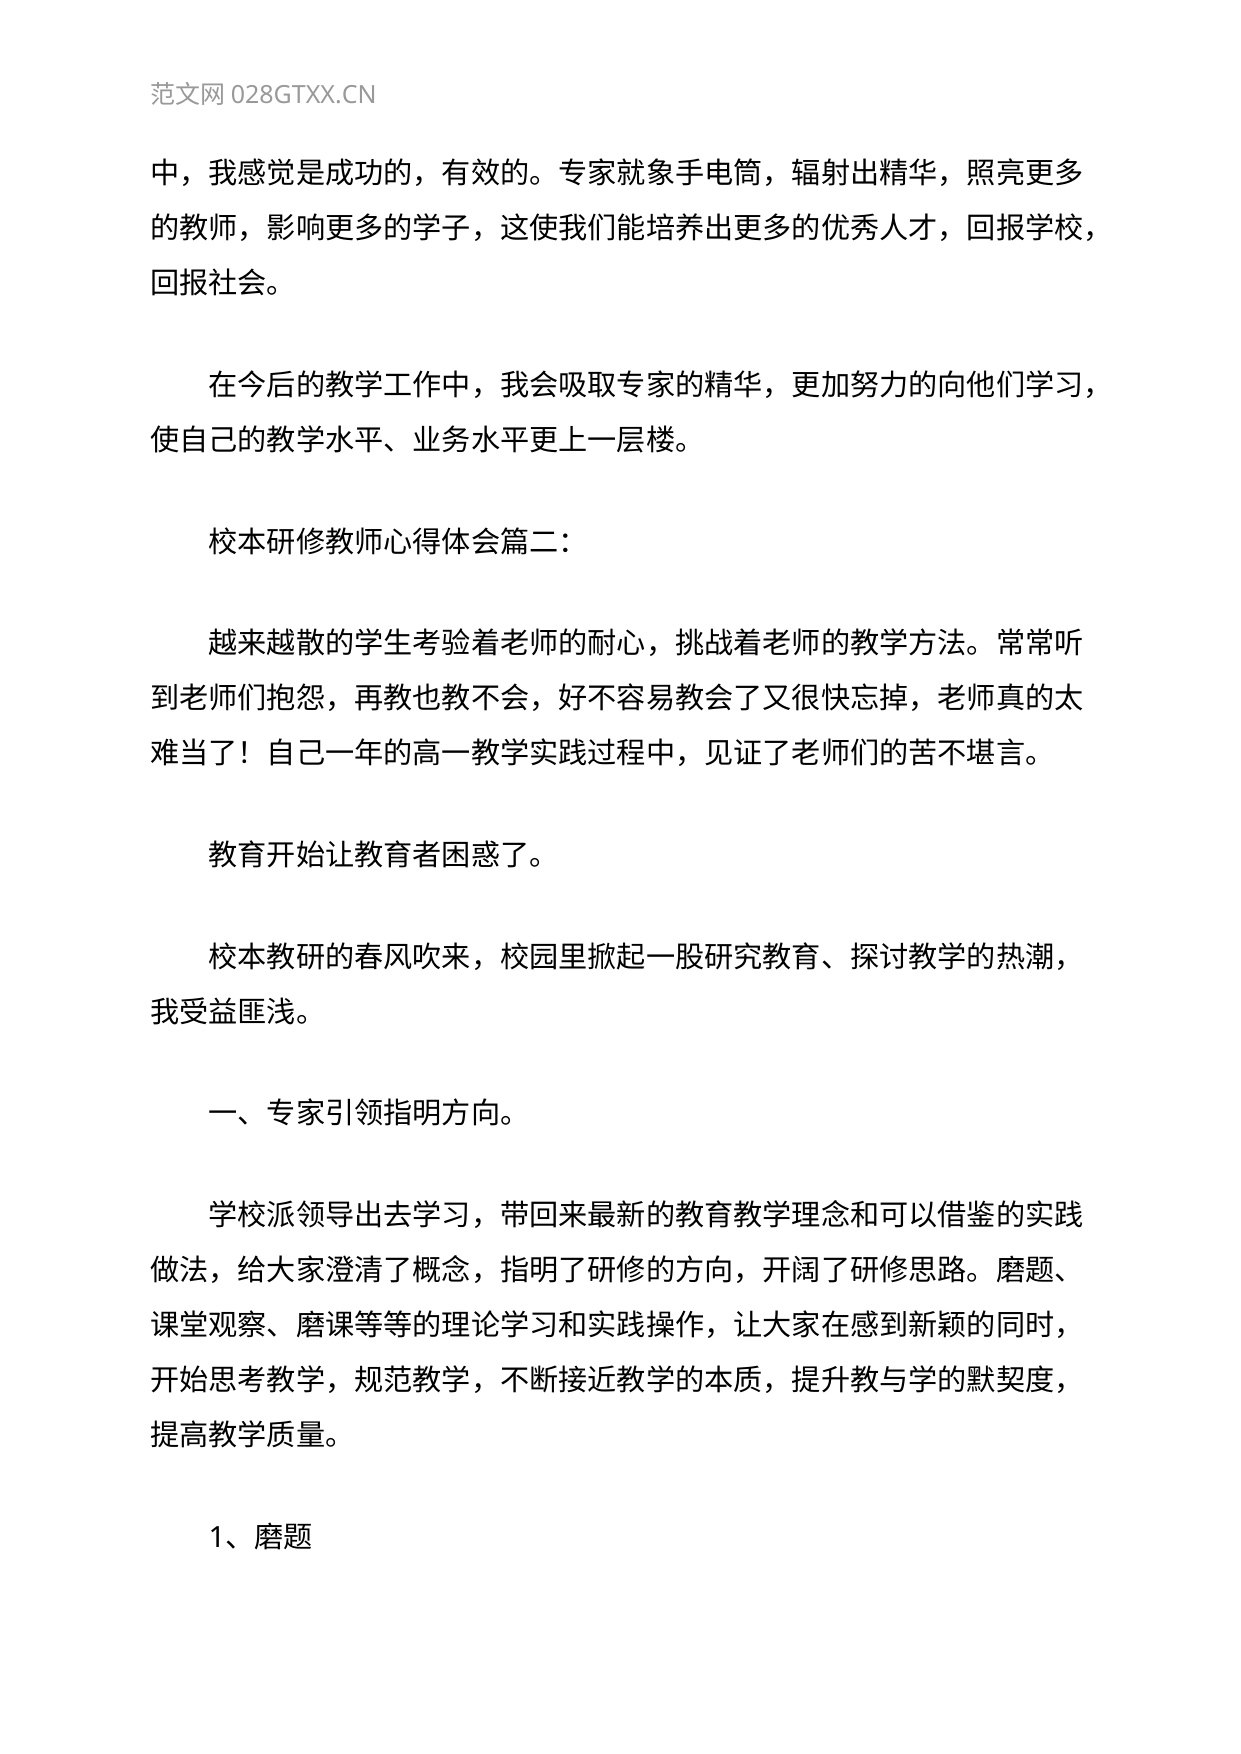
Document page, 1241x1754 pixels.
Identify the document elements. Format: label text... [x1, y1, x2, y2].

text 一、专家引领指明方向。 [150, 1090, 1090, 1132]
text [150, 150, 1090, 302]
text 学校派领导出去学习，带回来最新的教育教学理念和可以借鉴的实践做法，给大家澄清了概念，指明了研修的方向，开阔了研修思路。磨题、课堂观察、磨课等等的理论学习和实践操作，让大家在感到新颖的同时，开始思考教学，规范教学，不断接近教学的本质，提升教与学的默契度，提高教学质量。 [150, 1192, 1090, 1454]
text 教育开始让教育者困惑了。 [150, 832, 1090, 874]
text 校本教研的春风吹来，校园里掀起一股研究教育、探讨教学的热潮，我受益匪浅。 [150, 933, 1090, 1031]
text 越来越散的学生考验着老师的耐心，挑战着老师的教学方法。常常听到老师们抱怨，再教也教不会，好不容易教会了又很快忘掉，老师真的太难当了！自己一年的高一教学实践过程中，见证了老师们的苦不堪言。 [150, 620, 1090, 772]
text 在今后的教学工作中，我会吸取专家的精华，更加努力的向他们学习，使自己的教学水平、业务水平更上一层楼。 [150, 362, 1090, 459]
text 1、磨题 [150, 1513, 1090, 1556]
text 校本研修教师心得体会篇二： [150, 518, 1090, 561]
